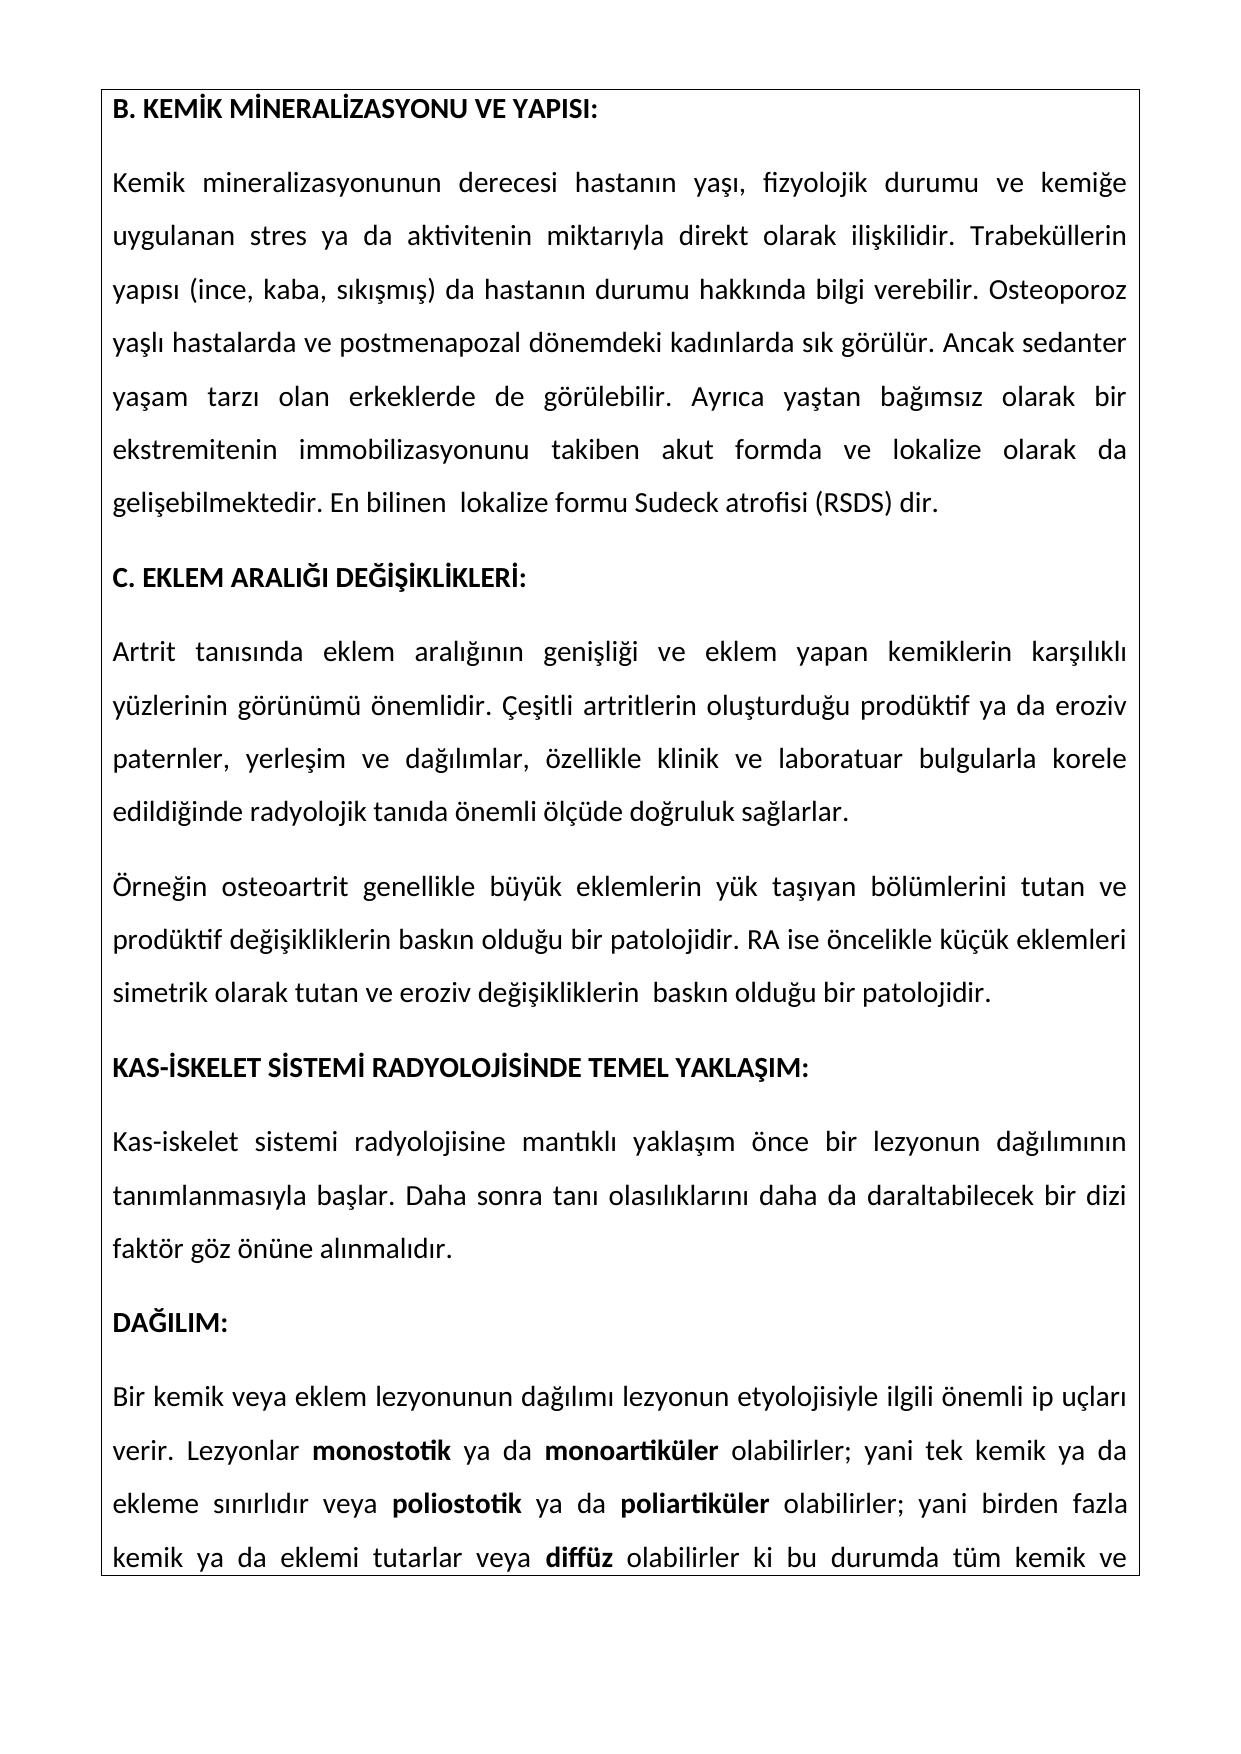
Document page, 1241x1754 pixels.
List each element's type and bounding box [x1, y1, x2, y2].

table_header [102, 90, 1139, 1574]
